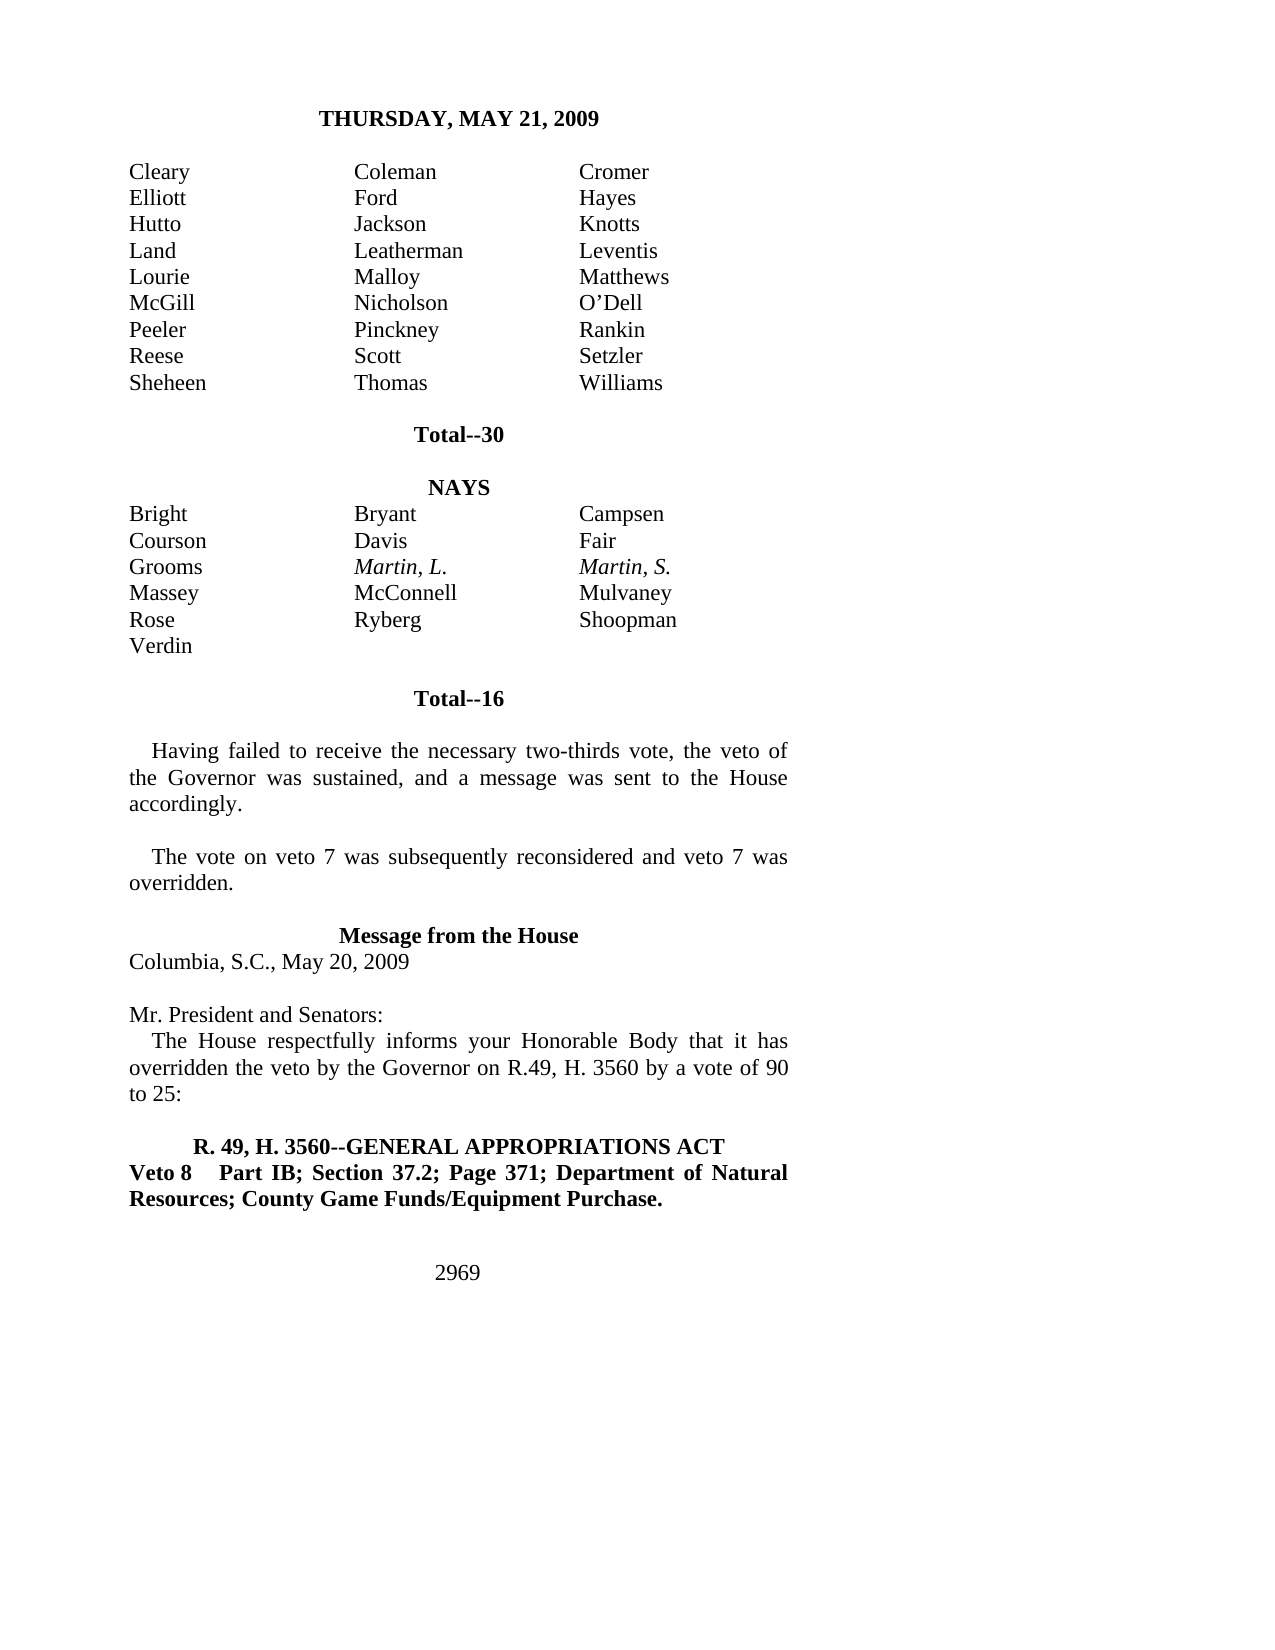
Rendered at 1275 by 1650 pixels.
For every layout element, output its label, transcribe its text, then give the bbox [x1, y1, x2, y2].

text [129, 1159, 789, 1212]
text Mr. President and Senators: [129, 1001, 789, 1027]
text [129, 1133, 789, 1159]
text Lourie Malloy Matthews [129, 263, 789, 289]
text Cleary Coleman Cromer [129, 158, 789, 184]
text NAYS [129, 474, 789, 500]
text Massey McConnell Mulvaney [129, 579, 789, 606]
text Total--16 [129, 685, 789, 711]
text Reese Scott Setzler [129, 342, 789, 368]
text Total--30 [129, 421, 789, 448]
text Rose Ryberg Shoopman [129, 606, 789, 632]
text Hutto Jackson Knotts [129, 210, 789, 237]
text McGill Nicholson O’Dell [129, 289, 789, 316]
text Bright Bryant Campsen [129, 500, 789, 527]
text Land Leatherman Leventis [129, 237, 789, 263]
text Message from the House [129, 922, 789, 948]
text The House respectfully informs your Honorable Body that it has overridden the veto by the Governor on R.49, H. 3560 by a vote of 90 to 25: [129, 1027, 789, 1106]
text Peeler Pinckney Rankin [129, 316, 789, 342]
text Grooms Martin, L. Martin, S. [129, 553, 789, 579]
text Verdin [129, 632, 789, 658]
text The vote on veto 7 was subsequently reconsidered and veto 7 was overridden. [129, 843, 789, 896]
text Elliott Ford Hayes [129, 184, 789, 210]
text Sheheen Thomas Williams [129, 368, 789, 395]
text Courson Davis Fair [129, 527, 789, 553]
text Columbia, S.C., May 20, 2009 [129, 948, 789, 975]
text Having failed to receive the necessary two-thirds vote, the veto of the Governor was sustained, and a message was sent to the House accordingly. [129, 737, 789, 817]
